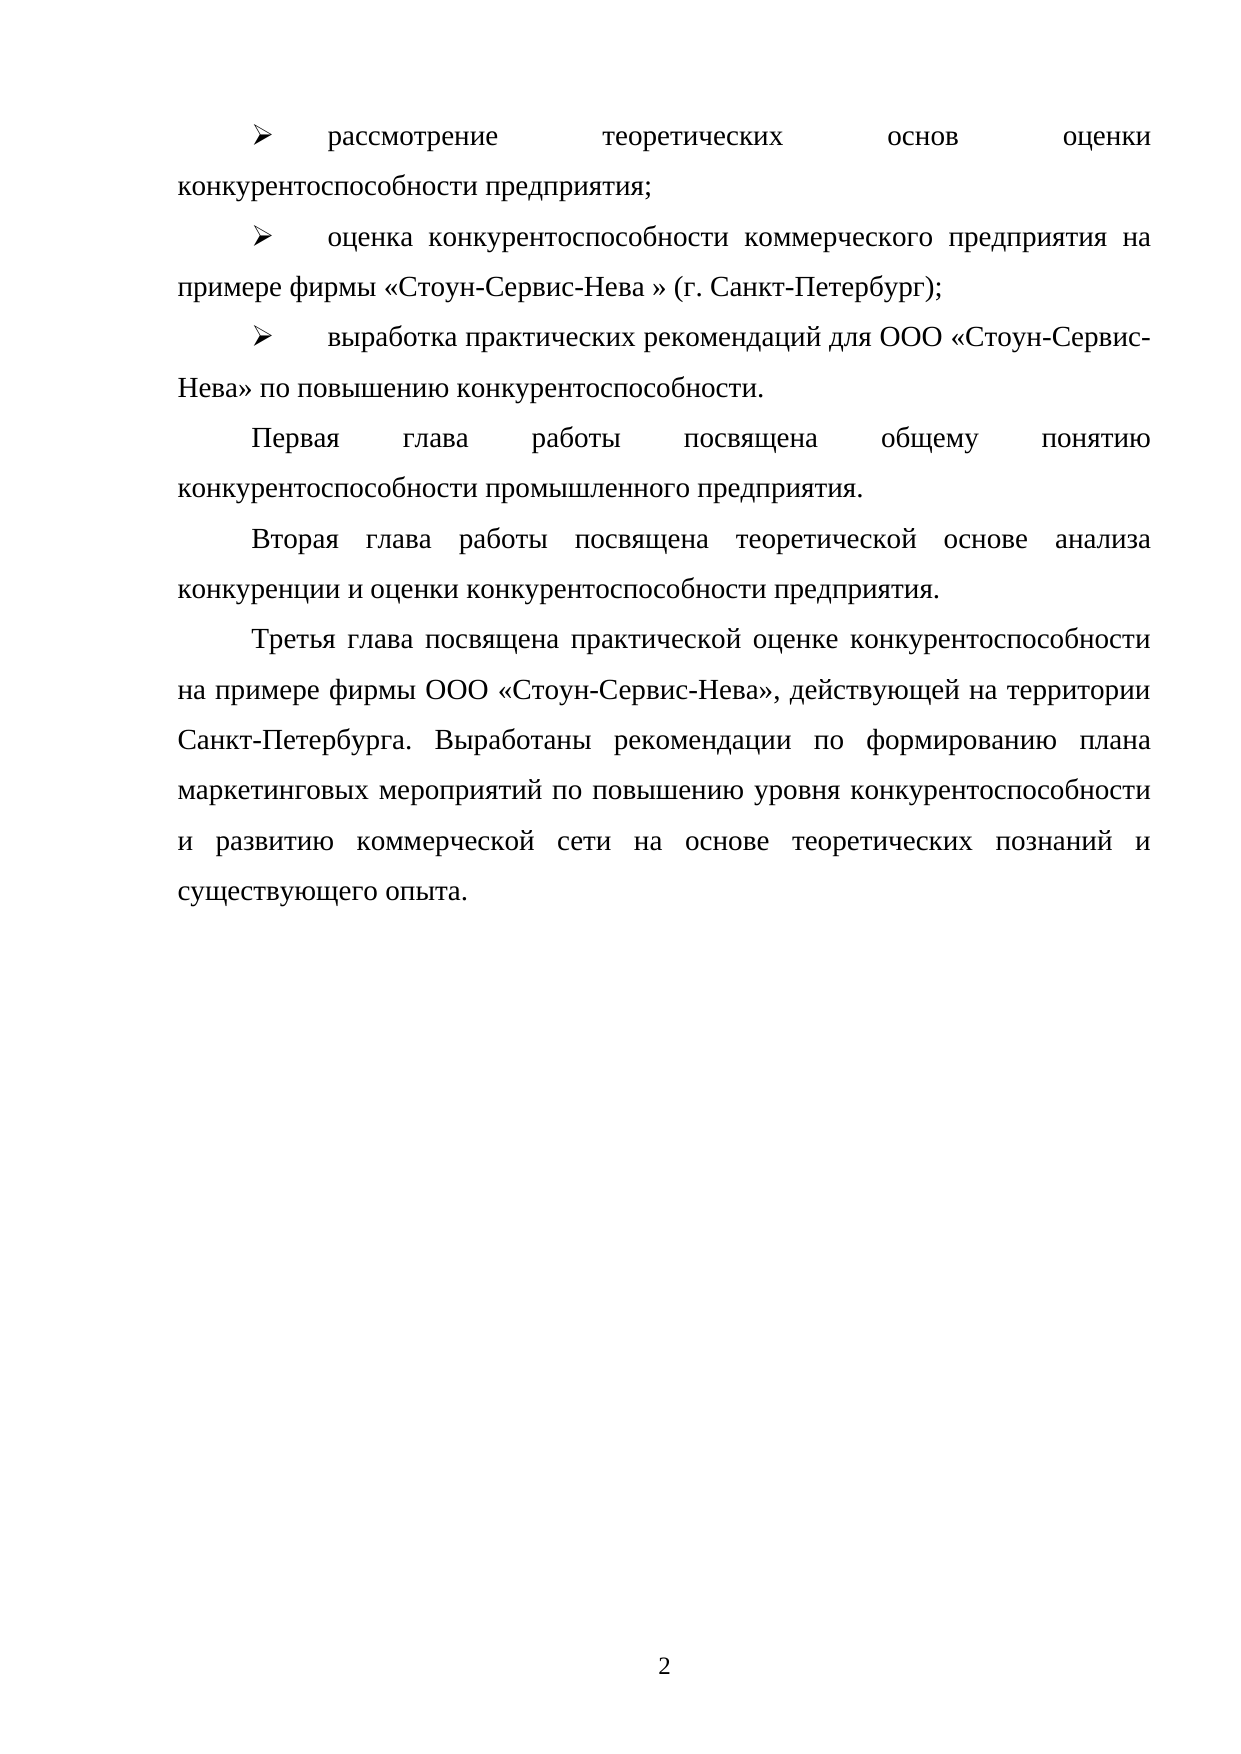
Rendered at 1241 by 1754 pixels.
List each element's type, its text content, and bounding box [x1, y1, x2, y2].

text Первая глава работы посвящена общему понятию конкурентоспособности промышленного предприятия. [177, 420, 1152, 504]
list выработка практических рекомендаций для ООО «Стоун-Сервис-Нева» по повышению конкурентоспособности. [177, 319, 1152, 403]
text Вторая глава работы посвящена теоретической основе анализа конкуренции и оценки конкурентоспособности предприятия. [177, 521, 1152, 605]
list рассмотрение теоретических основ оценки конкурентоспособности предприятия; [177, 118, 1152, 202]
text Третья глава посвящена практической оценке конкурентоспособности на примере фирмы ООО «Стоун-Сервис-Нева», действующей на территории Санкт-Петербурга. Выработаны рекомендации по формированию плана маркетинговых мероприятий по повышению уровня конкурентоспособности и развитию коммерческой сети на основе теоретических познаний и существующего опыта. [177, 622, 1152, 907]
list оценка конкурентоспособности коммерческого предприятия на примере фирмы «Стоун-Сервис-Нева » (г. Санкт-Петербург); [177, 219, 1152, 303]
